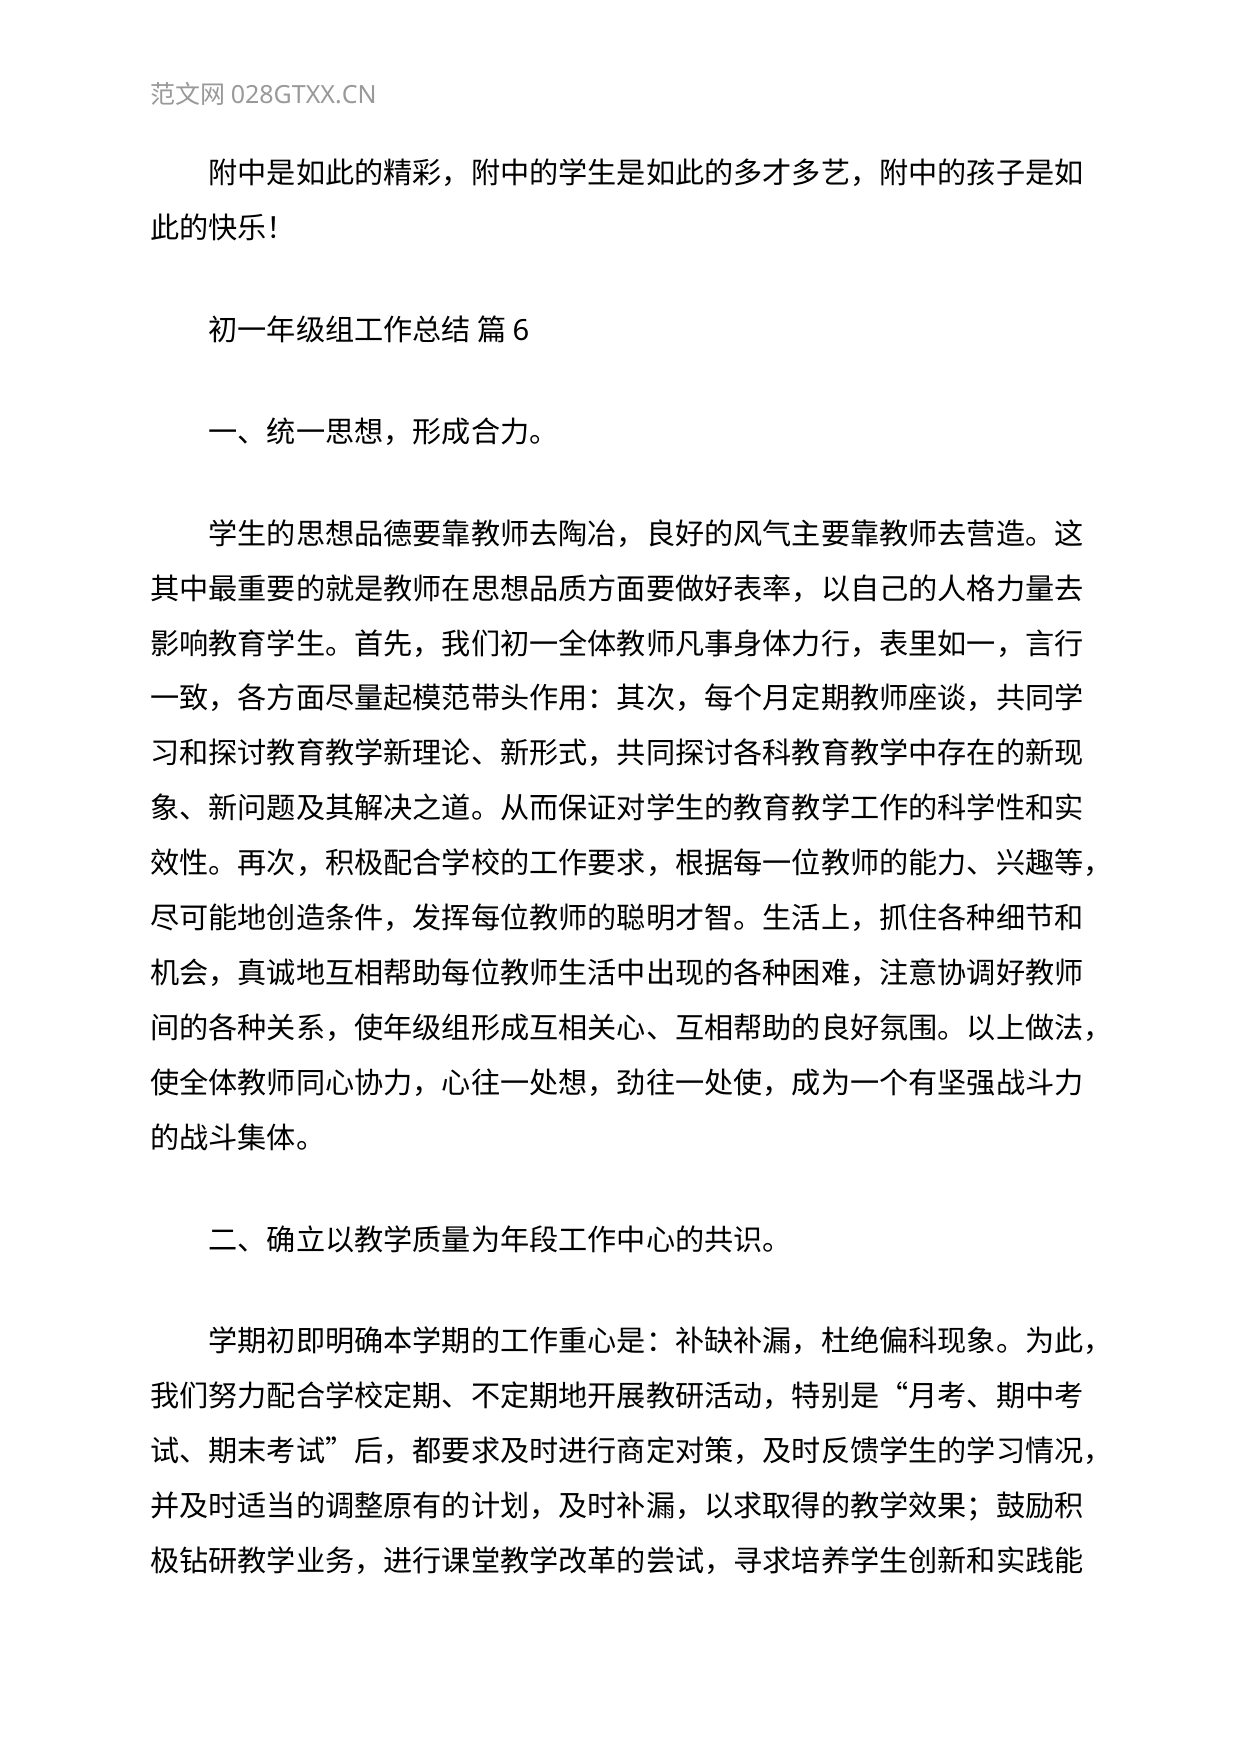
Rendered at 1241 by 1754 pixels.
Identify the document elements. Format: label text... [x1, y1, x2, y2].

text 一、统一思想，形成合力。 [150, 409, 1090, 451]
text 二、确立以教学质量为年段工作中心的共识。 [150, 1216, 1090, 1258]
text 初一年级组工作总结 篇6 [150, 307, 1090, 349]
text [150, 1318, 1090, 1580]
text 附中是如此的精彩，附中的学生是如此的多才多艺，附中的孩子是如此的快乐！ [150, 150, 1090, 247]
text 学生的思想品德要靠教师去陶冶，良好的风气主要靠教师去营造。这其中最重要的就是教师在思想品质方面要做好表率，以自己的人格力量去影响教育学生。首先，我们初一全体教师凡事身体力行，表里如一，言行一致，各方面尽量起模范带头作用：其次，每个月定期教师座谈，共同学习和探讨教育教学新理论、新形式，共同探讨各科教育教学中存在的新现象、新问题及其解决之道。从而保证对学生的教育教学工作的科学性和实效性。再次，积极配合学校的工作要求，根据每一位教师的能力、兴趣等，尽可能地创造条件，发挥每位教师的聪明才智。生活上，抓住各种细节和机会，真诚地互相帮助每位教师生活中出现的各种困难，注意协调好教师间的各种关系，使年级组形成互相关心、互相帮助的良好氛围。以上做法，使全体教师同心协力，心往一处想，劲往一处使，成为一个有坚强战斗力的战斗集体。 [150, 510, 1090, 1157]
